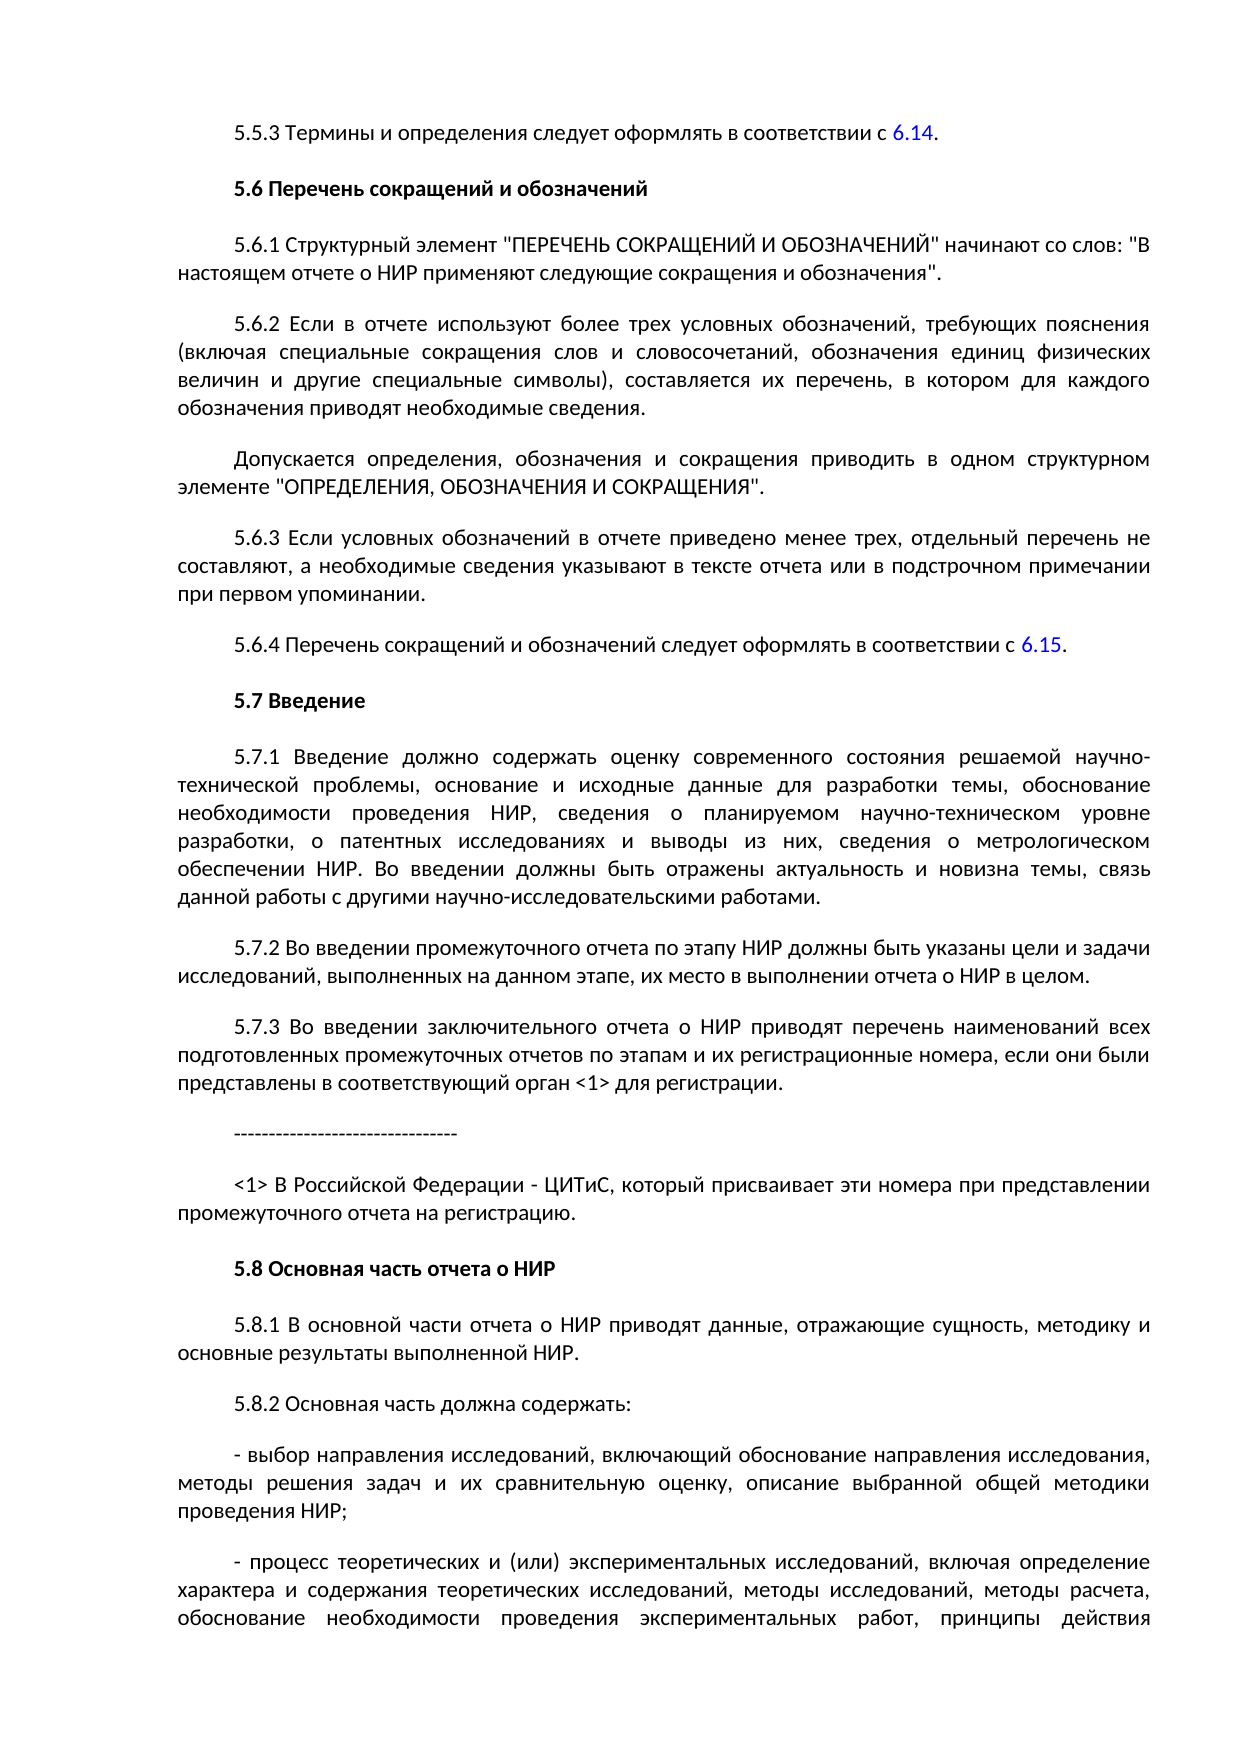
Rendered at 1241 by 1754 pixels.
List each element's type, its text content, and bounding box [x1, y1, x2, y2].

text 5.6.3 Если условных обозначений в отчете приведено менее трех, отдельный перечень не составляют, а необходимые сведения указывают в тексте отчета или в подстрочном примечании при первом упоминании. [177, 523, 1152, 607]
text - выбор направления исследований, включающий обоснование направления исследования, методы решения задач и их сравнительную оценку, описание выбранной общей методики проведения НИР; [177, 1440, 1152, 1524]
text Допускается определения, обозначения и сокращения приводить в одном структурном элементе "ОПРЕДЕЛЕНИЯ, ОБОЗНАЧЕНИЯ И СОКРАЩЕНИЯ". [177, 444, 1152, 500]
text 5.5.3 Термины и определения следует оформлять в соответствии с 6.14. [177, 118, 1152, 146]
text 5.6.2 Если в отчете используют более трех условных обозначений, требующих пояснения (включая специальные сокращения слов и словосочетаний, обозначения единиц физических величин и другие специальные символы), составляется их перечень, в котором для каждого обозначения приводят необходимые сведения. [177, 309, 1152, 421]
text 5.6.1 Структурный элемент "ПЕРЕЧЕНЬ СОКРАЩЕНИЙ И ОБОЗНАЧЕНИЙ" начинают со слов: "В настоящем отчете о НИР применяют следующие сокращения и обозначения". [177, 230, 1152, 286]
title 5.7 Введение [177, 686, 1152, 714]
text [177, 1547, 1152, 1631]
text <1> В Российской Федерации - ЦИТиС, который присваивает эти номера при представлении промежуточного отчета на регистрацию. [177, 1170, 1152, 1226]
text -------------------------------- [177, 1119, 1152, 1147]
title 5.6 Перечень сокращений и обозначений [177, 174, 1152, 202]
title 5.8 Основная часть отчета о НИР [177, 1254, 1152, 1282]
text 5.7.3 Во введении заключительного отчета о НИР приводят перечень наименований всех подготовленных промежуточных отчетов по этапам и их регистрационные номера, если они были представлены в соответствующий орган <1> для регистрации. [177, 1012, 1152, 1096]
text 5.7.1 Введение должно содержать оценку современного состояния решаемой научно-технической проблемы, основание и исходные данные для разработки темы, обоснование необходимости проведения НИР, сведения о планируемом научно-техническом уровне разработки, о патентных исследованиях и выводы из них, сведения о метрологическом обеспечении НИР. Во введении должны быть отражены актуальность и новизна темы, связь данной работы с другими научно-исследовательскими работами. [177, 742, 1152, 910]
text 5.8.1 В основной части отчета о НИР приводят данные, отражающие сущность, методику и основные результаты выполненной НИР. [177, 1310, 1152, 1366]
text 5.7.2 Во введении промежуточного отчета по этапу НИР должны быть указаны цели и задачи исследований, выполненных на данном этапе, их место в выполнении отчета о НИР в целом. [177, 933, 1152, 989]
text 5.6.4 Перечень сокращений и обозначений следует оформлять в соответствии с 6.15. [177, 630, 1152, 658]
text 5.8.2 Основная часть должна содержать: [177, 1389, 1152, 1417]
